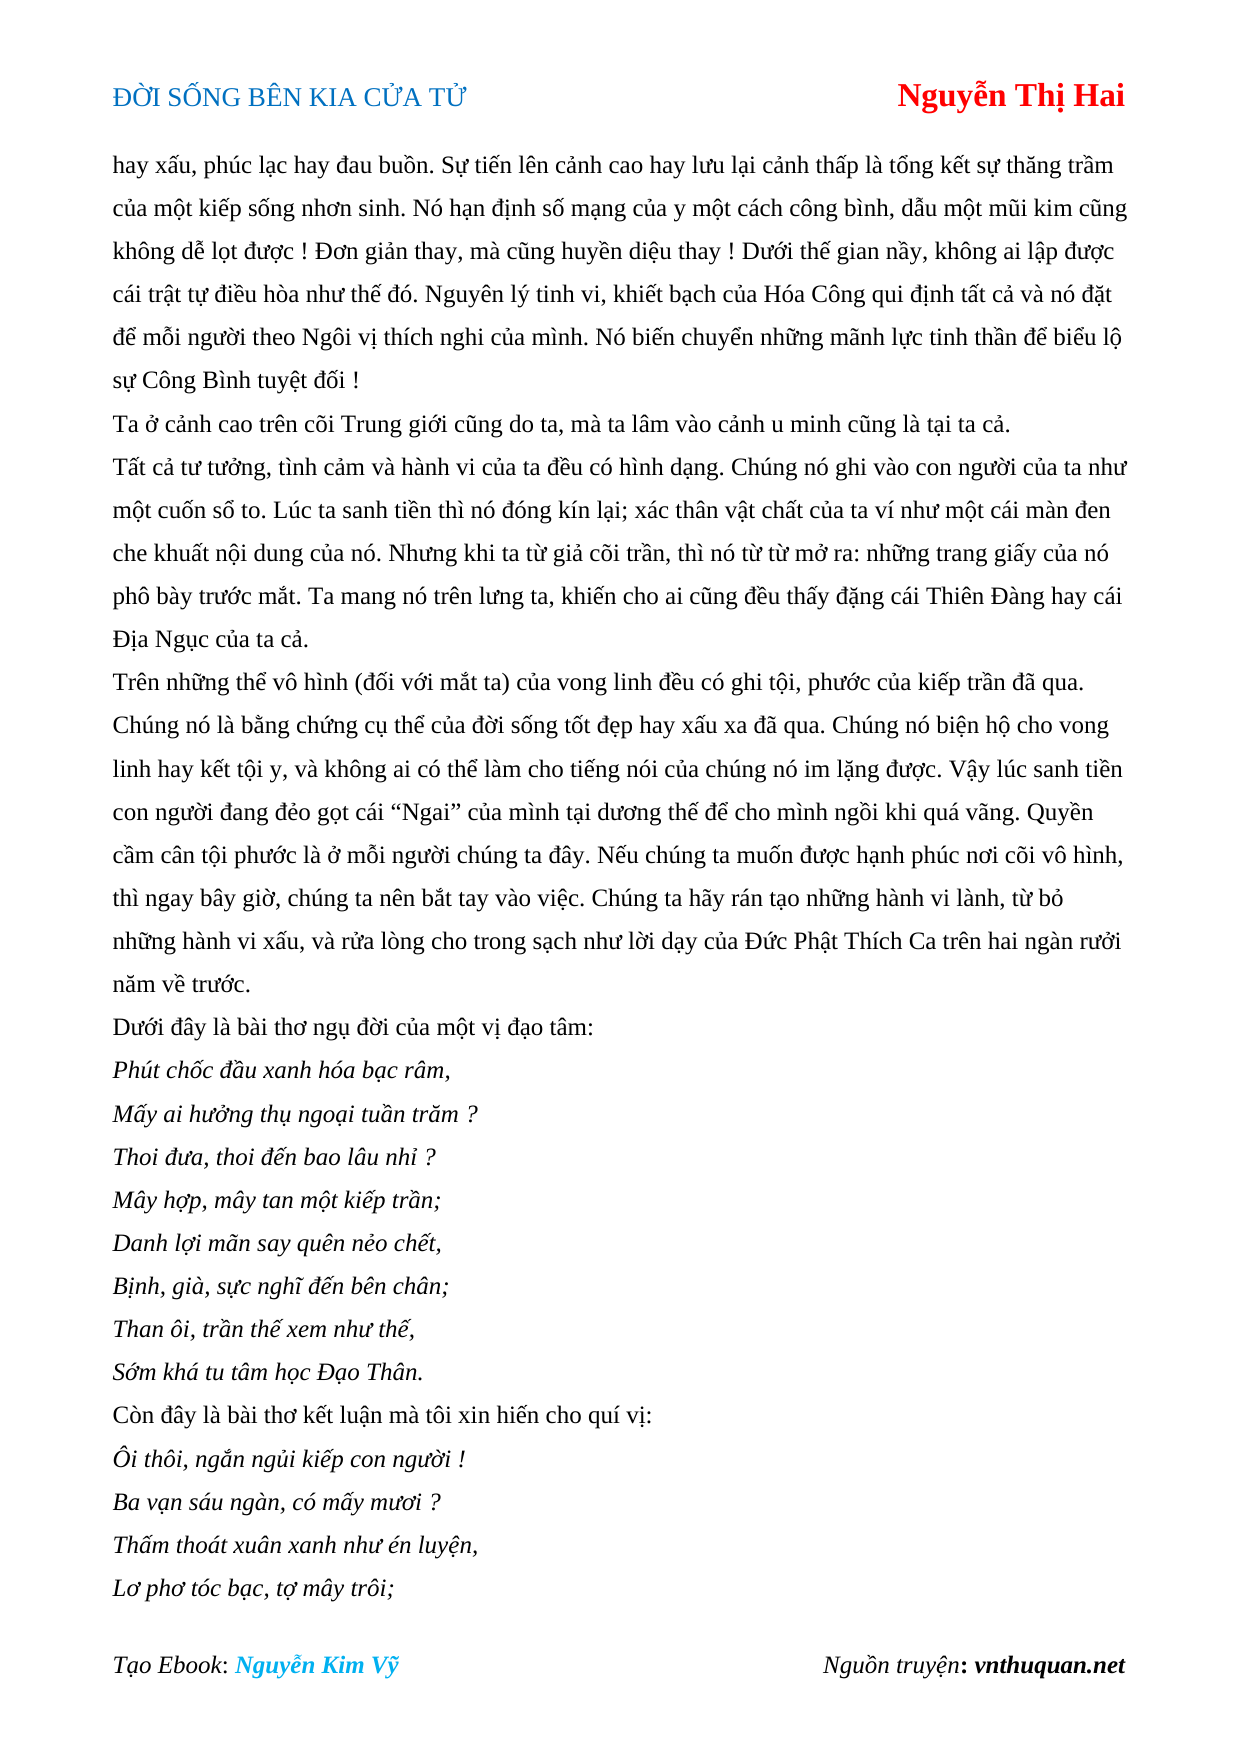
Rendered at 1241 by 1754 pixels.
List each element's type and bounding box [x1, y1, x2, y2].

text [112, 150, 1128, 1602]
